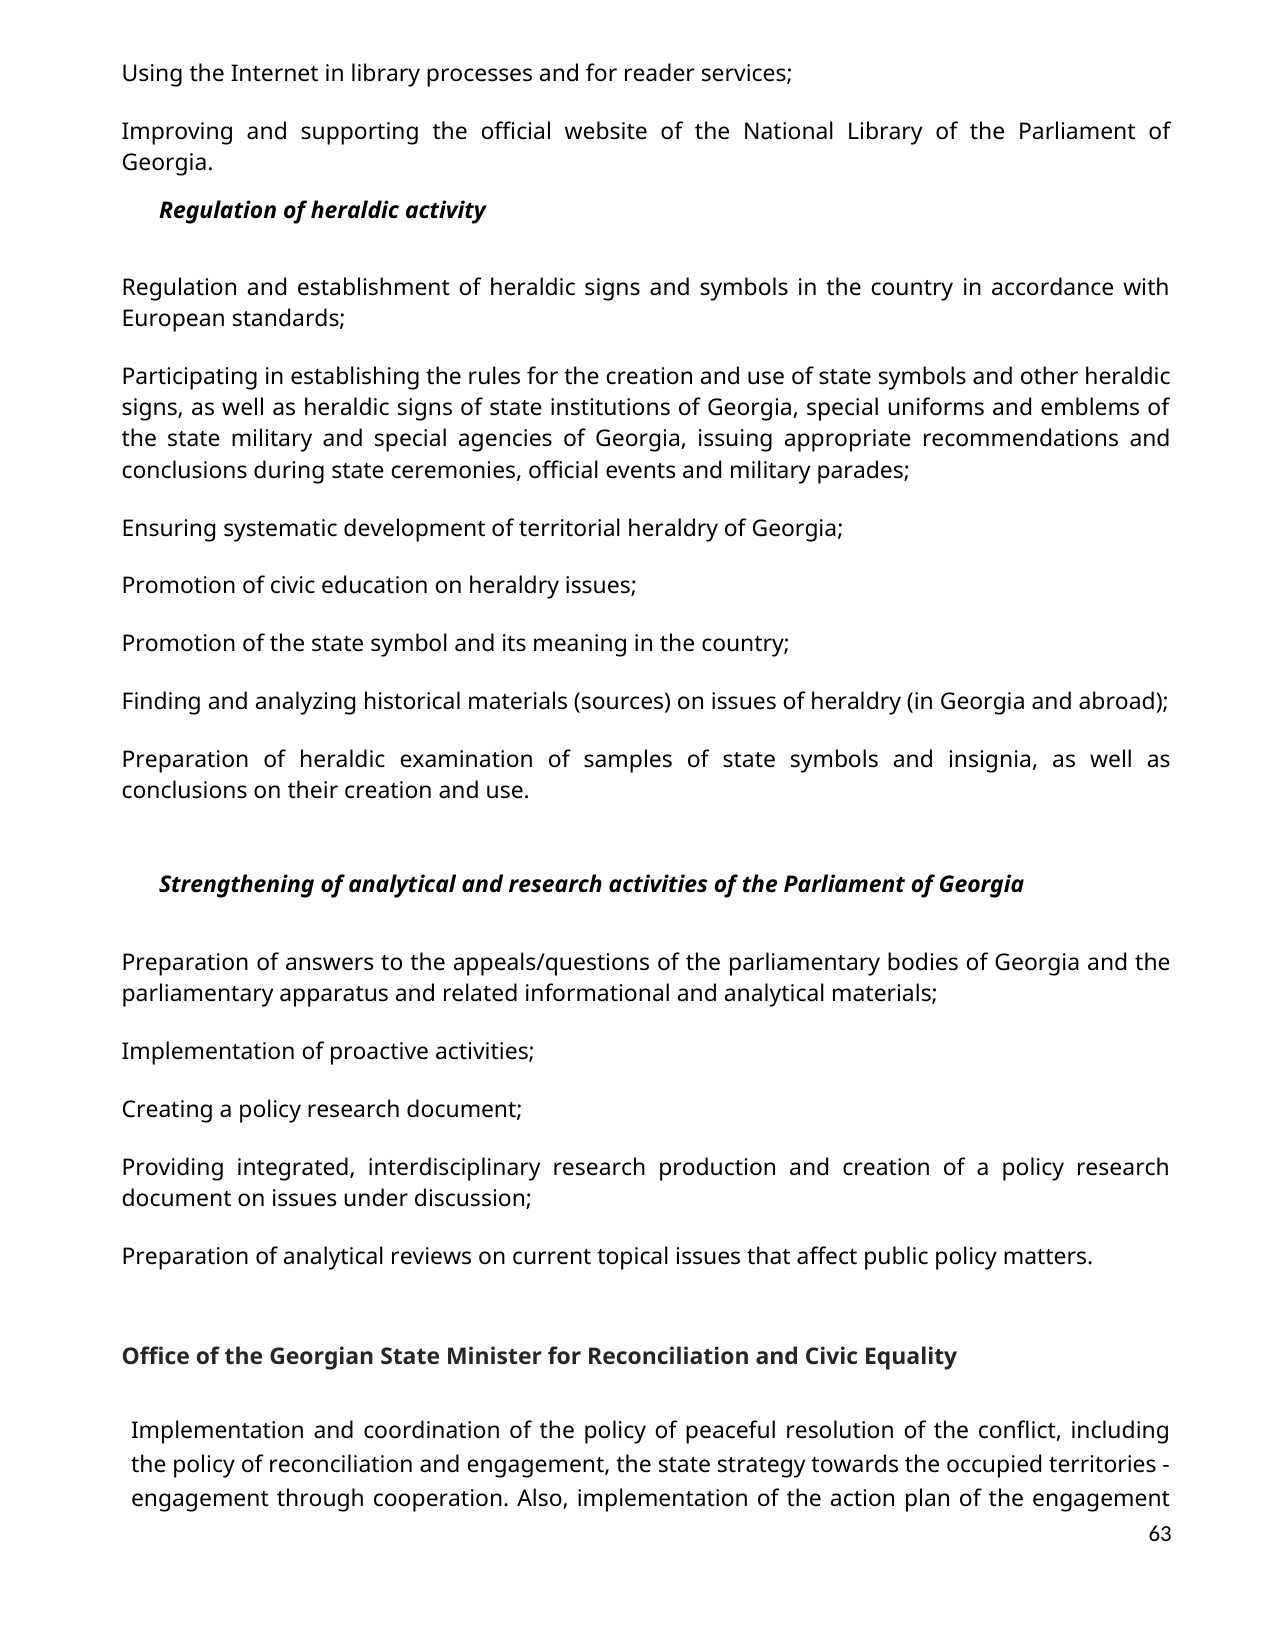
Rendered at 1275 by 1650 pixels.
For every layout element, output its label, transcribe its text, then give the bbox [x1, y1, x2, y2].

text Regulation and establishment of heraldic signs and symbols in the country in accordance with European standards; Participating in establishing the rules for the creation and use of state symbols and other heraldic signs, as well as heraldic signs of state institutions of Georgia, special uniforms and emblems of the state military and special agencies of Georgia, issuing appropriate recommendations and conclusions during state ceremonies, official events and military parades; Ensuring systematic development of territorial heraldry of Georgia; Promotion of civic education on heraldry issues; Promotion of the state symbol and its meaning in the country; Finding and analyzing historical materials (sources) on issues of heraldry (in Georgia and abroad); Preparation of heraldic examination of samples of state symbols and insignia, as well as conclusions on their creation and use. [121, 271, 1171, 806]
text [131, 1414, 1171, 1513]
subtitle Regulation of heraldic activity [159, 194, 1171, 225]
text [121, 57, 1171, 177]
text Preparation of answers to the appeals/questions of the parliamentary bodies of Georgia and the parliamentary apparatus and related informational and analytical materials; Implementation of proactive activities; Creating a policy research document; Providing integrated, interdisciplinary research production and creation of a policy research document on issues under discussion; Preparation of analytical reviews on current topical issues that affect public policy matters. [121, 946, 1171, 1271]
subtitle Office of the Georgian State Minister for Reconciliation and Civic Equality [121, 1340, 1171, 1371]
subtitle Strengthening of analytical and research activities of the Parliament of Georgia [159, 868, 1171, 899]
